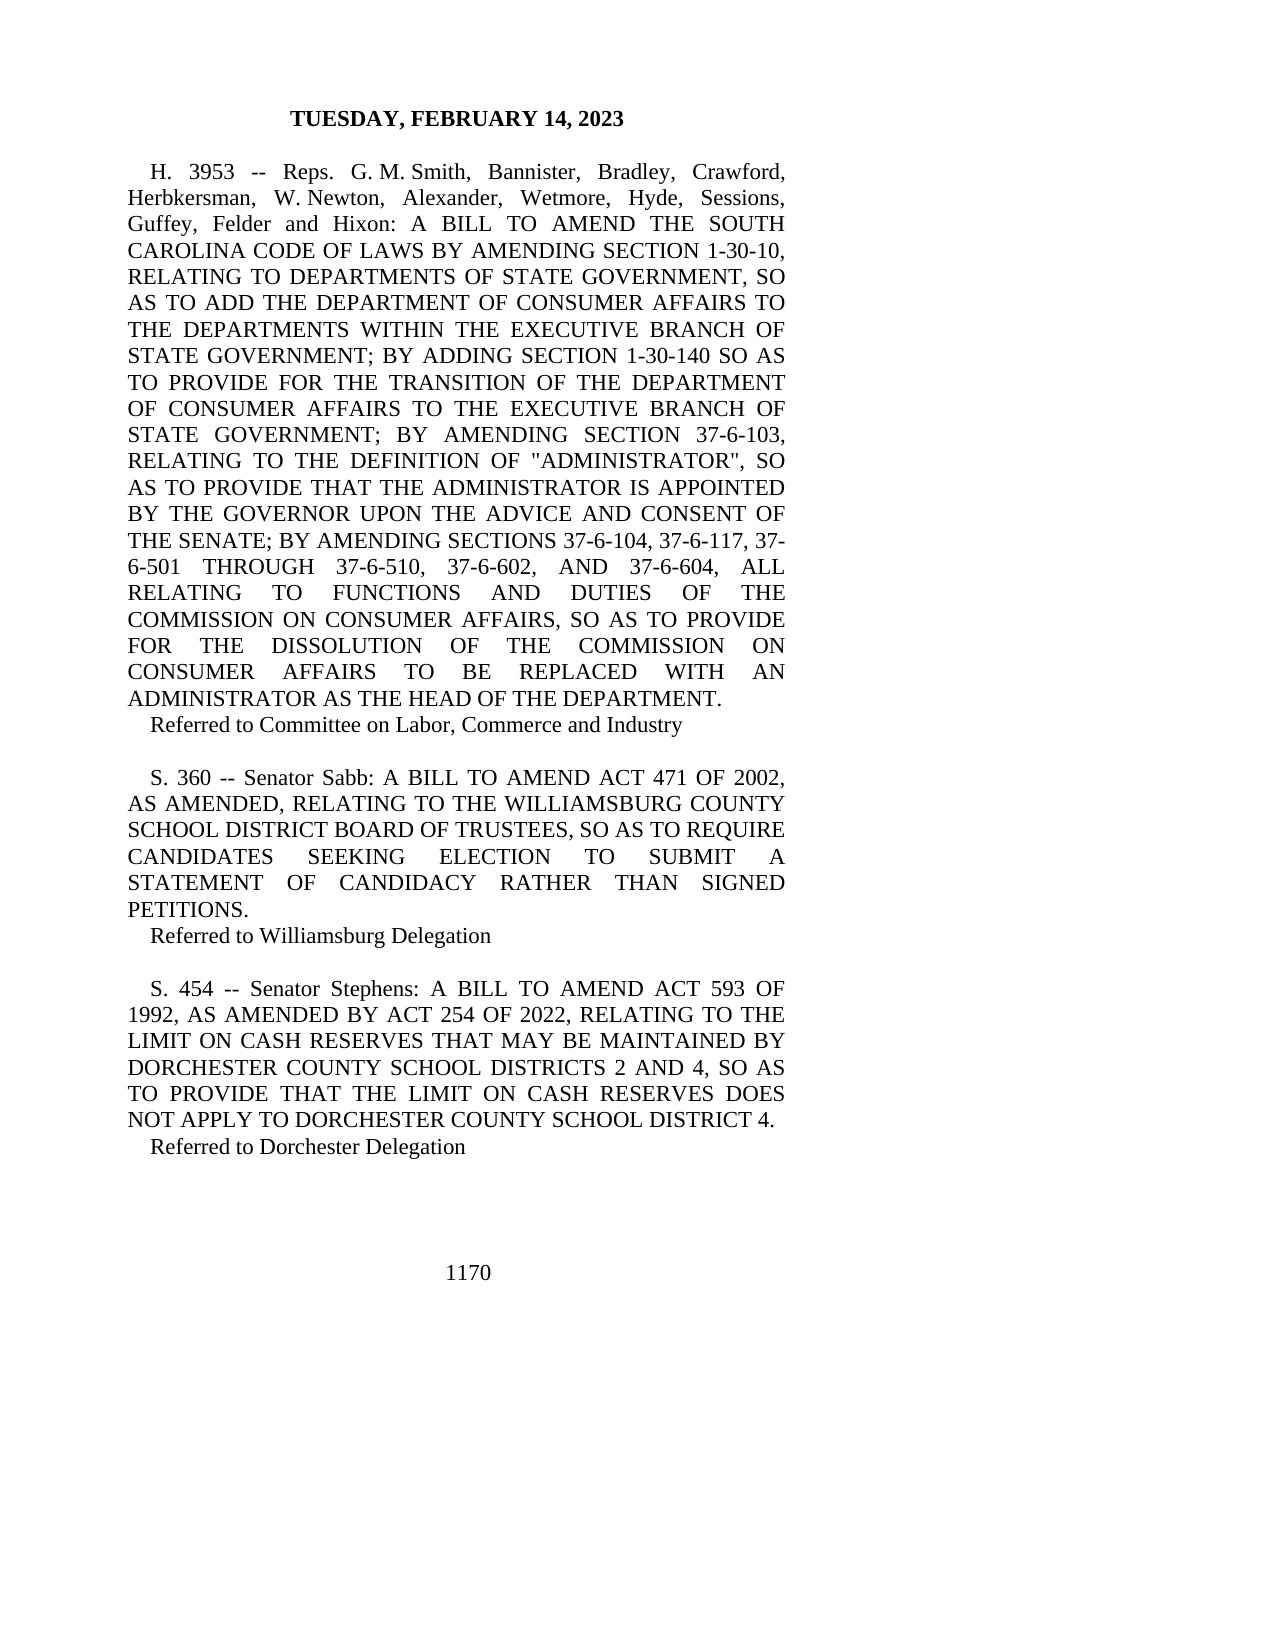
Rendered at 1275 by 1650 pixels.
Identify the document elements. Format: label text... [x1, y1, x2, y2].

text H. 3953 -- Reps. G. M. Smith, Bannister, Bradley, Crawford, Herbkersman, W. Newton, Alexander, Wetmore, Hyde, Sessions, Guffey, Felder and Hixon: A BILL TO AMEND THE SOUTH CAROLINA CODE OF LAWS BY AMENDING SECTION 1-30-10, RELATING TO DEPARTMENTS OF STATE GOVERNMENT, SO AS TO ADD THE DEPARTMENT OF CONSUMER AFFAIRS TO THE DEPARTMENTS WITHIN THE EXECUTIVE BRANCH OF STATE GOVERNMENT; BY ADDING SECTION 1-30-140 SO AS TO PROVIDE FOR THE TRANSITION OF THE DEPARTMENT OF CONSUMER AFFAIRS TO THE EXECUTIVE BRANCH OF STATE GOVERNMENT; BY AMENDING SECTION 37-6-103, RELATING TO THE DEFINITION OF "ADMINISTRATOR", SO AS TO PROVIDE THAT THE ADMINISTRATOR IS APPOINTED BY THE GOVERNOR UPON THE ADVICE AND CONSENT OF THE SENATE; BY AMENDING SECTIONS 37-6-104, 37-6-117, 37-6-501 THROUGH 37-6-510, 37-6-602, AND 37-6-604, ALL RELATING TO FUNCTIONS AND DUTIES OF THE COMMISSION ON CONSUMER AFFAIRS, SO AS TO PROVIDE FOR THE DISSOLUTION OF THE COMMISSION ON CONSUMER AFFAIRS TO BE REPLACED WITH AN ADMINISTRATOR AS THE HEAD OF THE DEPARTMENT. [127, 158, 786, 711]
text Referred to Committee on Labor, Commerce and Industry [127, 711, 786, 737]
text S. 454 -- Senator Stephens: A BILL TO AMEND ACT 593 OF 1992, AS AMENDED BY ACT 254 OF 2022, RELATING TO THE LIMIT ON CASH RESERVES THAT MAY BE MAINTAINED BY DORCHESTER COUNTY SCHOOL DISTRICTS 2 AND 4, SO AS TO PROVIDE THAT THE LIMIT ON CASH RESERVES DOES NOT APPLY TO DORCHESTER COUNTY SCHOOL DISTRICT 4. [127, 975, 786, 1133]
text Referred to Dorchester Delegation [127, 1133, 786, 1159]
text S. 360 -- Senator Sabb: A BILL TO AMEND ACT 471 OF 2002, AS AMENDED, RELATING TO THE WILLIAMSBURG COUNTY SCHOOL DISTRICT BOARD OF TRUSTEES, SO AS TO REQUIRE CANDIDATES SEEKING ELECTION TO SUBMIT A STATEMENT OF CANDIDACY RATHER THAN SIGNED PETITIONS. [127, 764, 786, 922]
text Referred to Williamsburg Delegation [127, 922, 786, 948]
